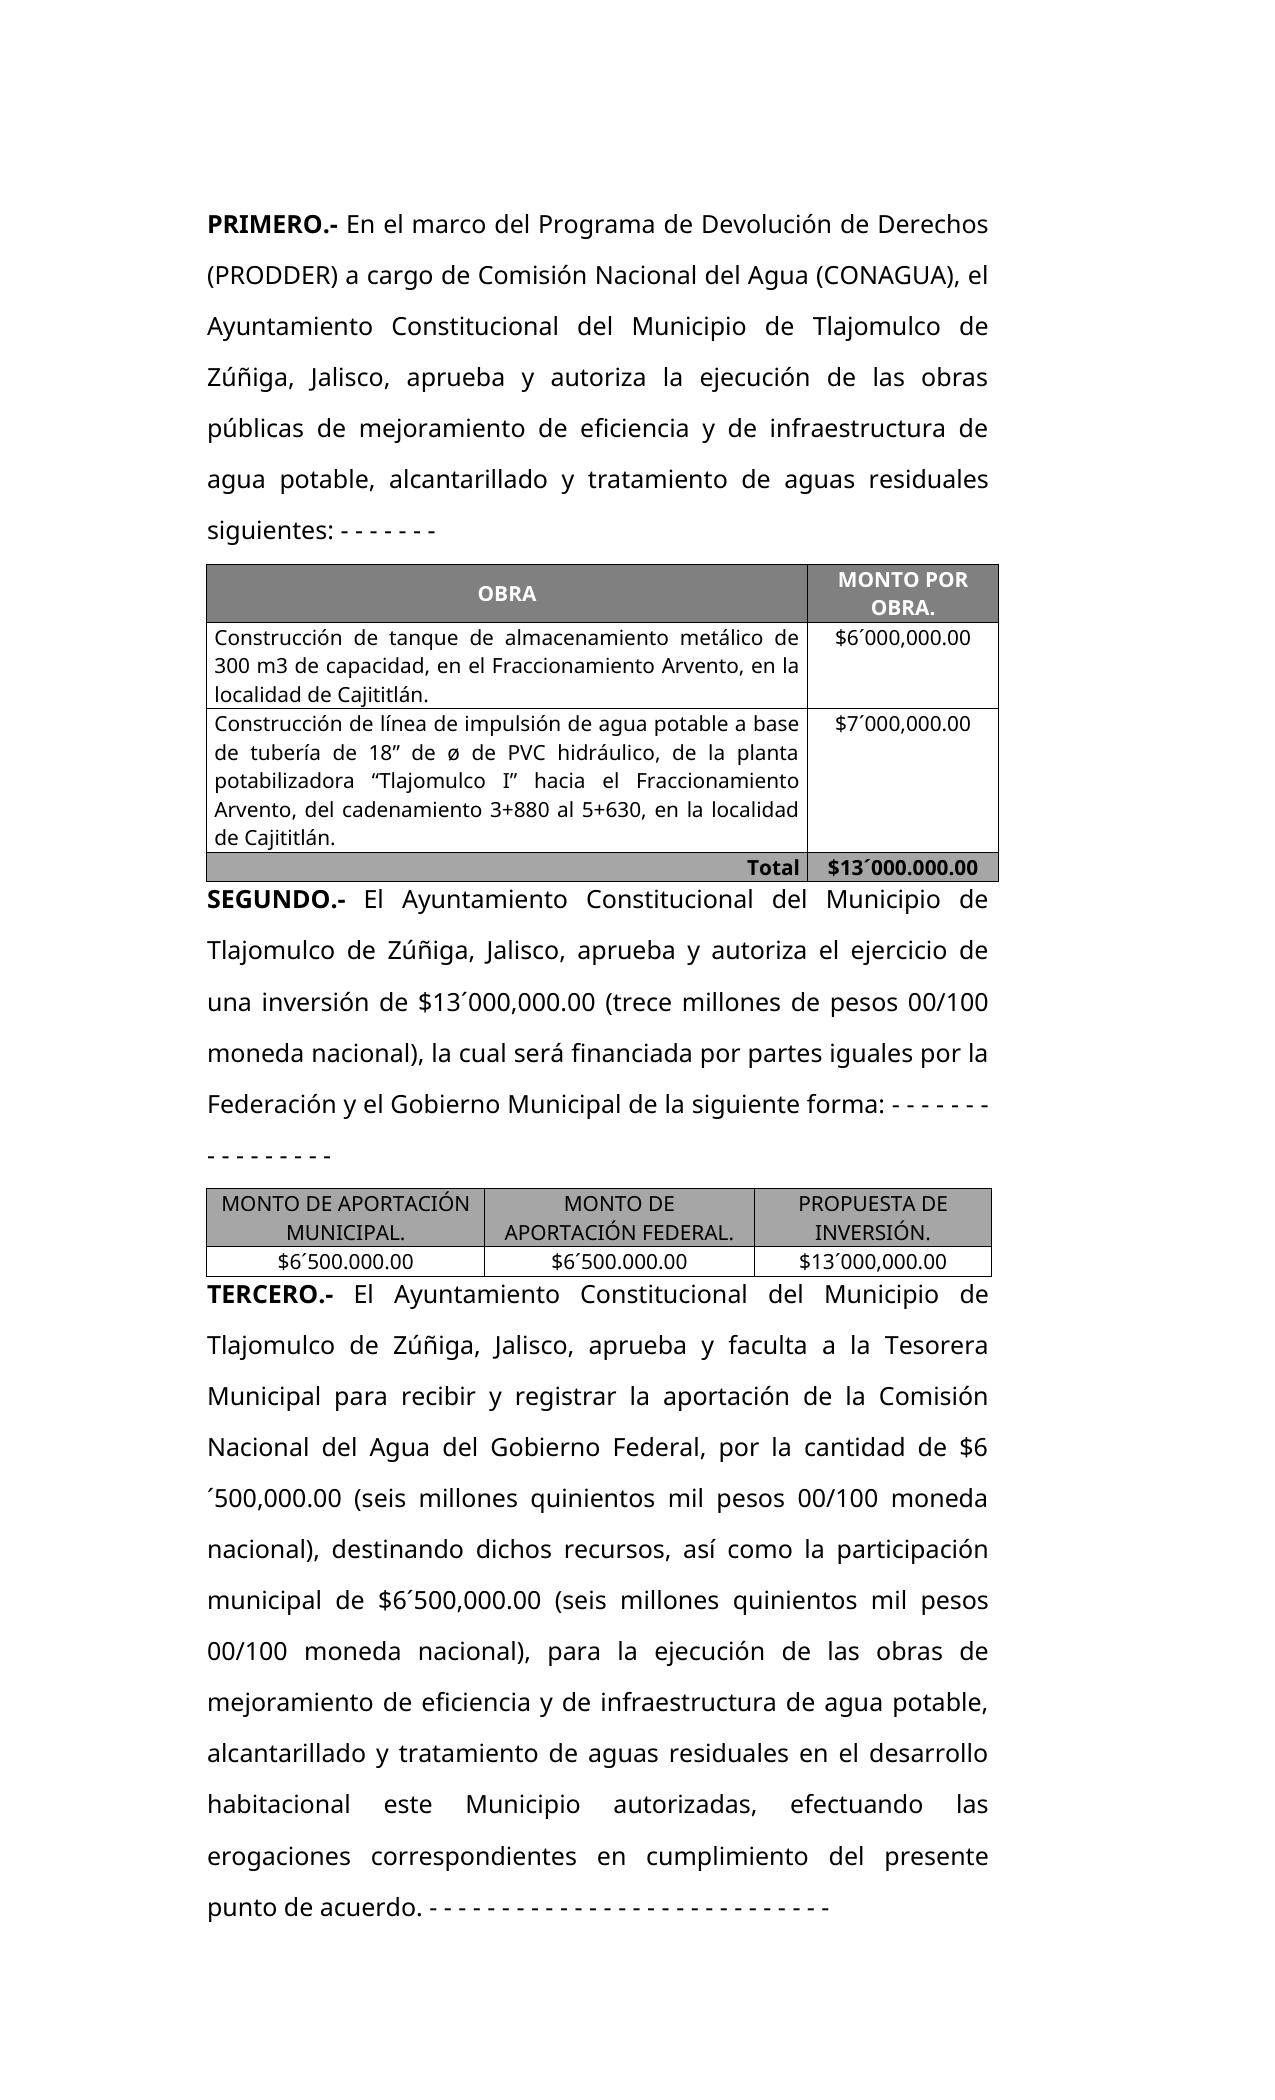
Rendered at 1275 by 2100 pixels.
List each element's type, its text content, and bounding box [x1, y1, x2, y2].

table_cell $6´000,000.00 [808, 623, 998, 708]
text SEGUNDO.- El Ayuntamiento Constitucional del Municipio de Tlajomulco de Zúñiga, Jalisco, aprueba y autoriza el ejercicio de una inversión de $13´000,000.00 (trece millones de pesos 00/100 moneda nacional), la cual será financiada por partes iguales por la Federación y el Gobierno Municipal de la siguiente forma: - - - - - - - - - - - - - - - - [207, 882, 989, 1171]
table_cell $7´000,000.00 [808, 709, 998, 852]
table_cell Construcción de línea de impulsión de agua potable a base de tubería de 18” de ø de PVC hidráulico, de la planta potabilizadora “Tlajomulco I” hacia el Fraccionamiento Arvento, del cadenamiento 3+880 al 5+630, en la localidad de Cajititlán. [207, 709, 807, 852]
text PRIMERO.- En el marco del Programa de Devolución de Derechos (PRODDER) a cargo de Comisión Nacional del Agua (CONAGUA), el Ayuntamiento Constitucional del Municipio de Tlajomulco de Zúñiga, Jalisco, aprueba y autoriza la ejecución de las obras públicas de mejoramiento de eficiencia y de infraestructura de agua potable, alcantarillado y tratamiento de aguas residuales siguientes: - - - - - - - [207, 207, 989, 547]
text TERCERO.- El Ayuntamiento Constitucional del Municipio de Tlajomulco de Zúñiga, Jalisco, aprueba y faculta a la Tesorera Municipal para recibir y registrar la aportación de la Comisión Nacional del Agua del Gobierno Federal, por la cantidad de $6´500,000.00 (seis millones quinientos mil pesos 00/100 moneda nacional), destinando dichos recursos, así como la participación municipal de $6´500,000.00 (seis millones quinientos mil pesos 00/100 moneda nacional), para la ejecución de las obras de mejoramiento de eficiencia y de infraestructura de agua potable, alcantarillado y tratamiento de aguas residuales en el desarrollo habitacional este Municipio autorizadas, efectuando las erogaciones correspondientes en cumplimiento del presente punto de acuerdo. - - - - - - - - - - - - - - - - - - - - - - - - - - - - [207, 1277, 989, 1923]
table_cell Total [207, 853, 807, 881]
table_header MONTO DE APORTACIÓN MUNICIPAL. [207, 1189, 484, 1246]
table_cell $13´000,000.00 [755, 1247, 991, 1276]
table_header OBRA [207, 565, 807, 622]
table_cell Construcción de tanque de almacenamiento metálico de 300 m3 de capacidad, en el Fraccionamiento Arvento, en la localidad de Cajititlán. [207, 623, 807, 708]
table_header MONTO DE APORTACIÓN FEDERAL. [485, 1189, 754, 1246]
table_cell $6´500.000.00 [207, 1247, 484, 1276]
table_cell $13´000.000.00 [808, 853, 998, 881]
table_header MONTO POR OBRA. [808, 565, 998, 622]
table_header PROPUESTA DE INVERSIÓN. [755, 1189, 991, 1246]
table_cell $6´500.000.00 [485, 1247, 754, 1276]
